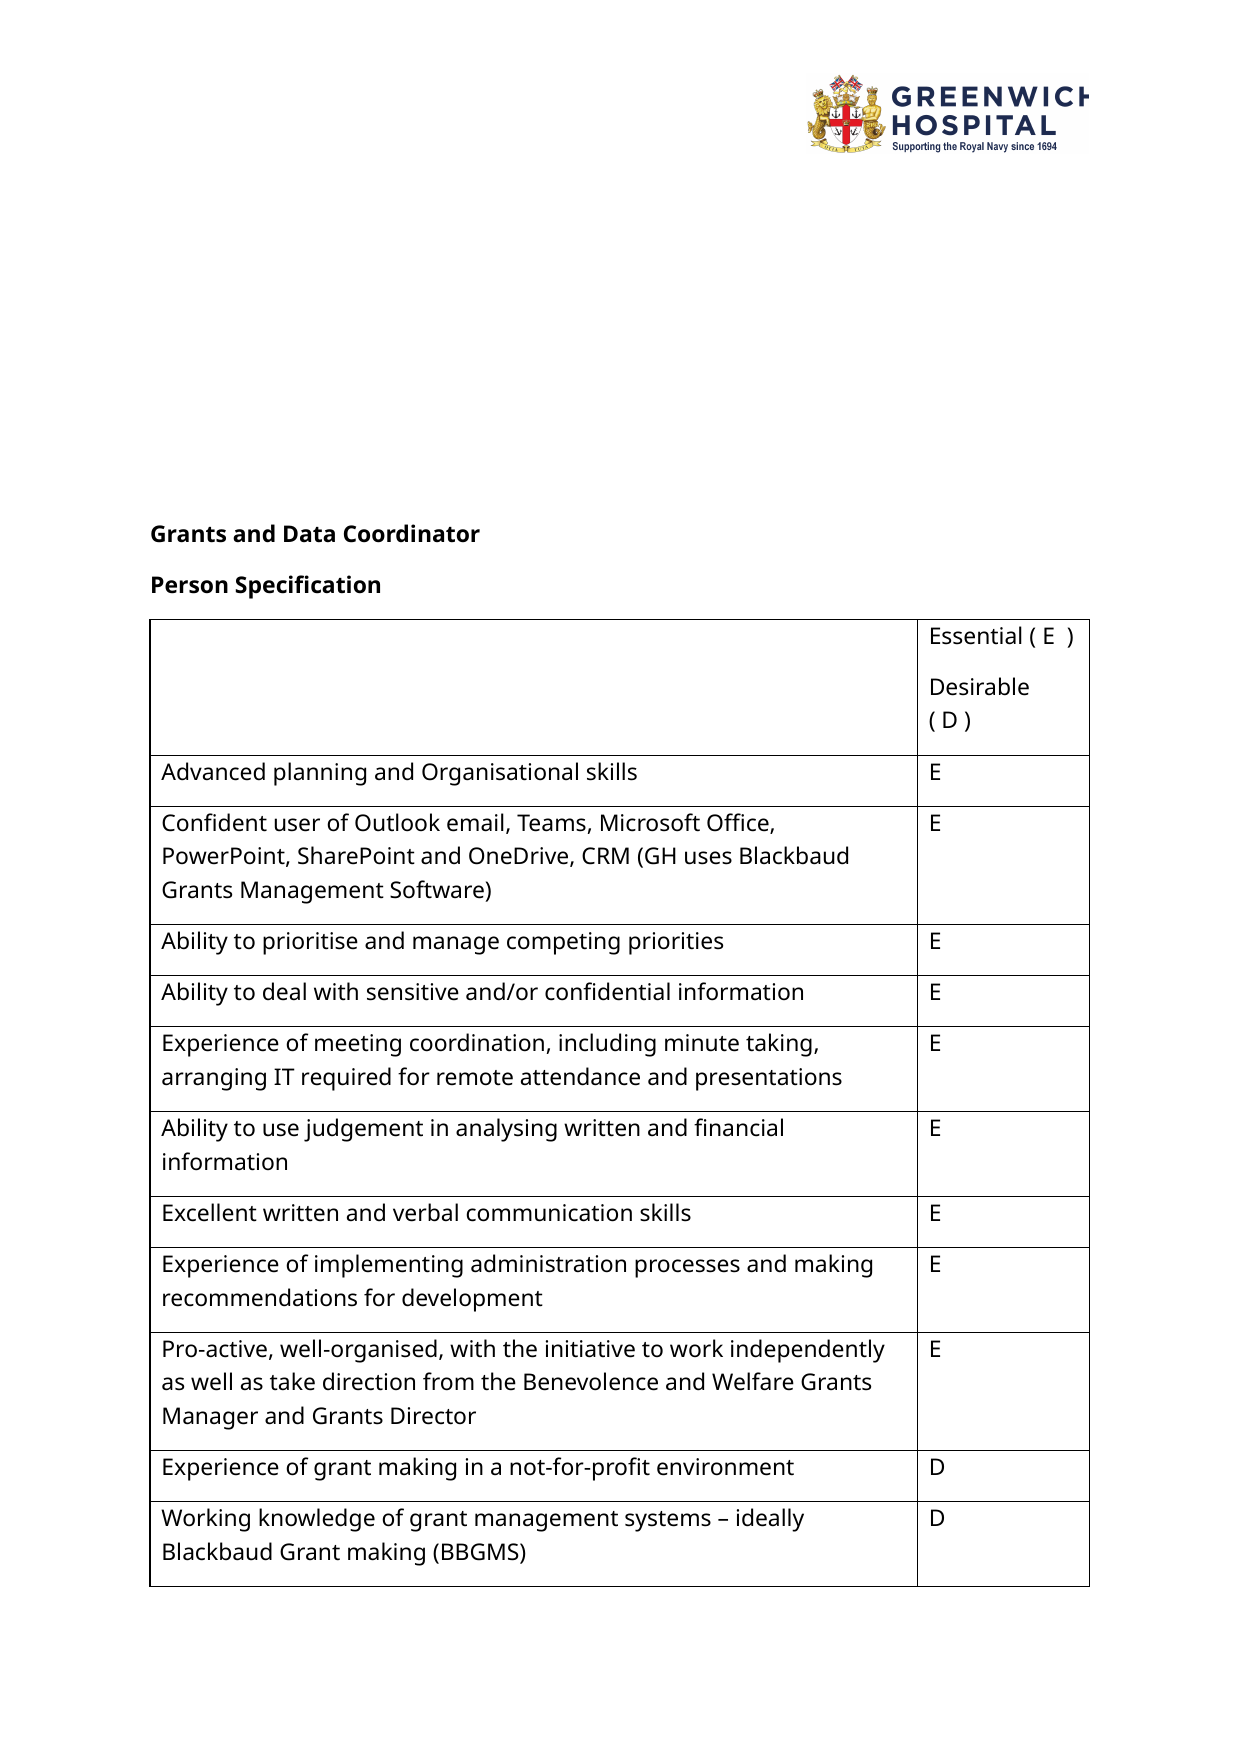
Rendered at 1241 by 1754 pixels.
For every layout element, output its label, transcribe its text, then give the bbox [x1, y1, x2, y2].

table_cell E [918, 1027, 1089, 1111]
table_header Essential ( E ) Desirable ( D ) [918, 620, 1089, 754]
table_cell Ability to deal with sensitive and/or confidential information [151, 976, 917, 1026]
table_cell Excellent written and verbal communication skills [151, 1197, 917, 1247]
table_cell Experience of grant making in a not-for-profit environment [151, 1451, 917, 1501]
table_cell Experience of implementing administration processes and making recommendations for development [151, 1248, 917, 1332]
table_cell E [918, 1248, 1089, 1332]
table_cell Ability to prioritise and manage competing priorities [151, 925, 917, 975]
text Person Specification [150, 569, 1090, 600]
table_cell D [918, 1502, 1089, 1586]
table_cell Working knowledge of grant management systems – ideally Blackbaud Grant making (BBGMS) [151, 1502, 917, 1586]
table_cell E [918, 925, 1089, 975]
table_cell D [918, 1451, 1089, 1501]
table_cell Advanced planning and Organisational skills [151, 756, 917, 806]
table_cell E [918, 1333, 1089, 1450]
table_cell E [918, 1112, 1089, 1196]
table_cell E [918, 1197, 1089, 1247]
table_cell Confident user of Outlook email, Teams, Microsoft Office, PowerPoint, SharePoint and OneDrive, CRM (GH uses Blackbaud Grants Management Software) [151, 807, 917, 924]
table_cell Experience of meeting coordination, including minute taking, arranging IT required for remote attendance and presentations [151, 1027, 917, 1111]
table_cell E [918, 807, 1089, 924]
table_cell E [918, 976, 1089, 1026]
table_cell E [918, 756, 1089, 806]
table_cell Ability to use judgement in analysing written and financial information [151, 1112, 917, 1196]
text Grants and Data Coordinator [150, 518, 1090, 550]
table_cell Pro-active, well-organised, with the initiative to work independently as well as take direction from the Benevolence and Welfare Grants Manager and Grants Director [151, 1333, 917, 1450]
table_header [151, 620, 917, 754]
